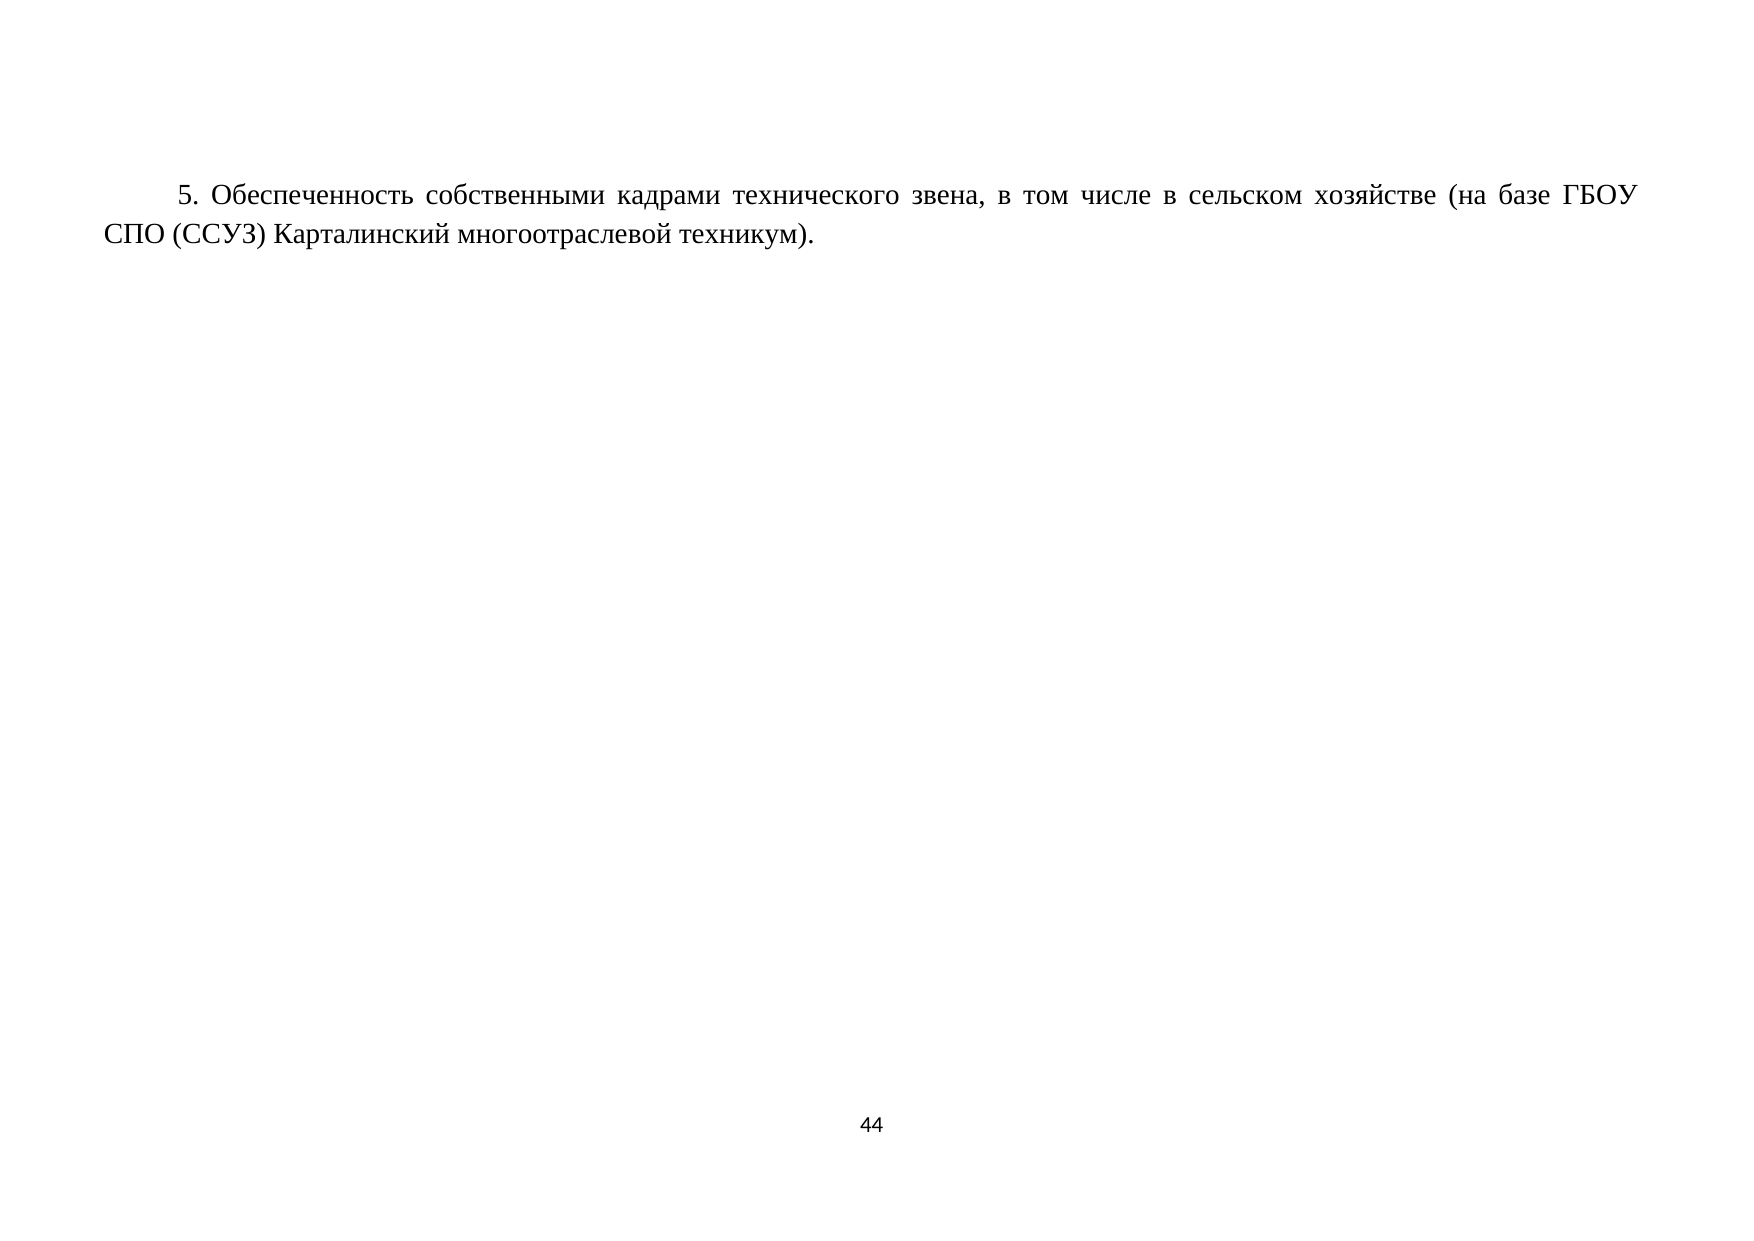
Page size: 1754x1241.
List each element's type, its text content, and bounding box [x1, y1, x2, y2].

text 5. Обеспеченность собственными кадрами технического звена, в том числе в сельском хозяйстве (на базе ГБОУ СПО (ССУЗ) Карталинский многоотраслевой техникум). [103, 177, 1639, 249]
